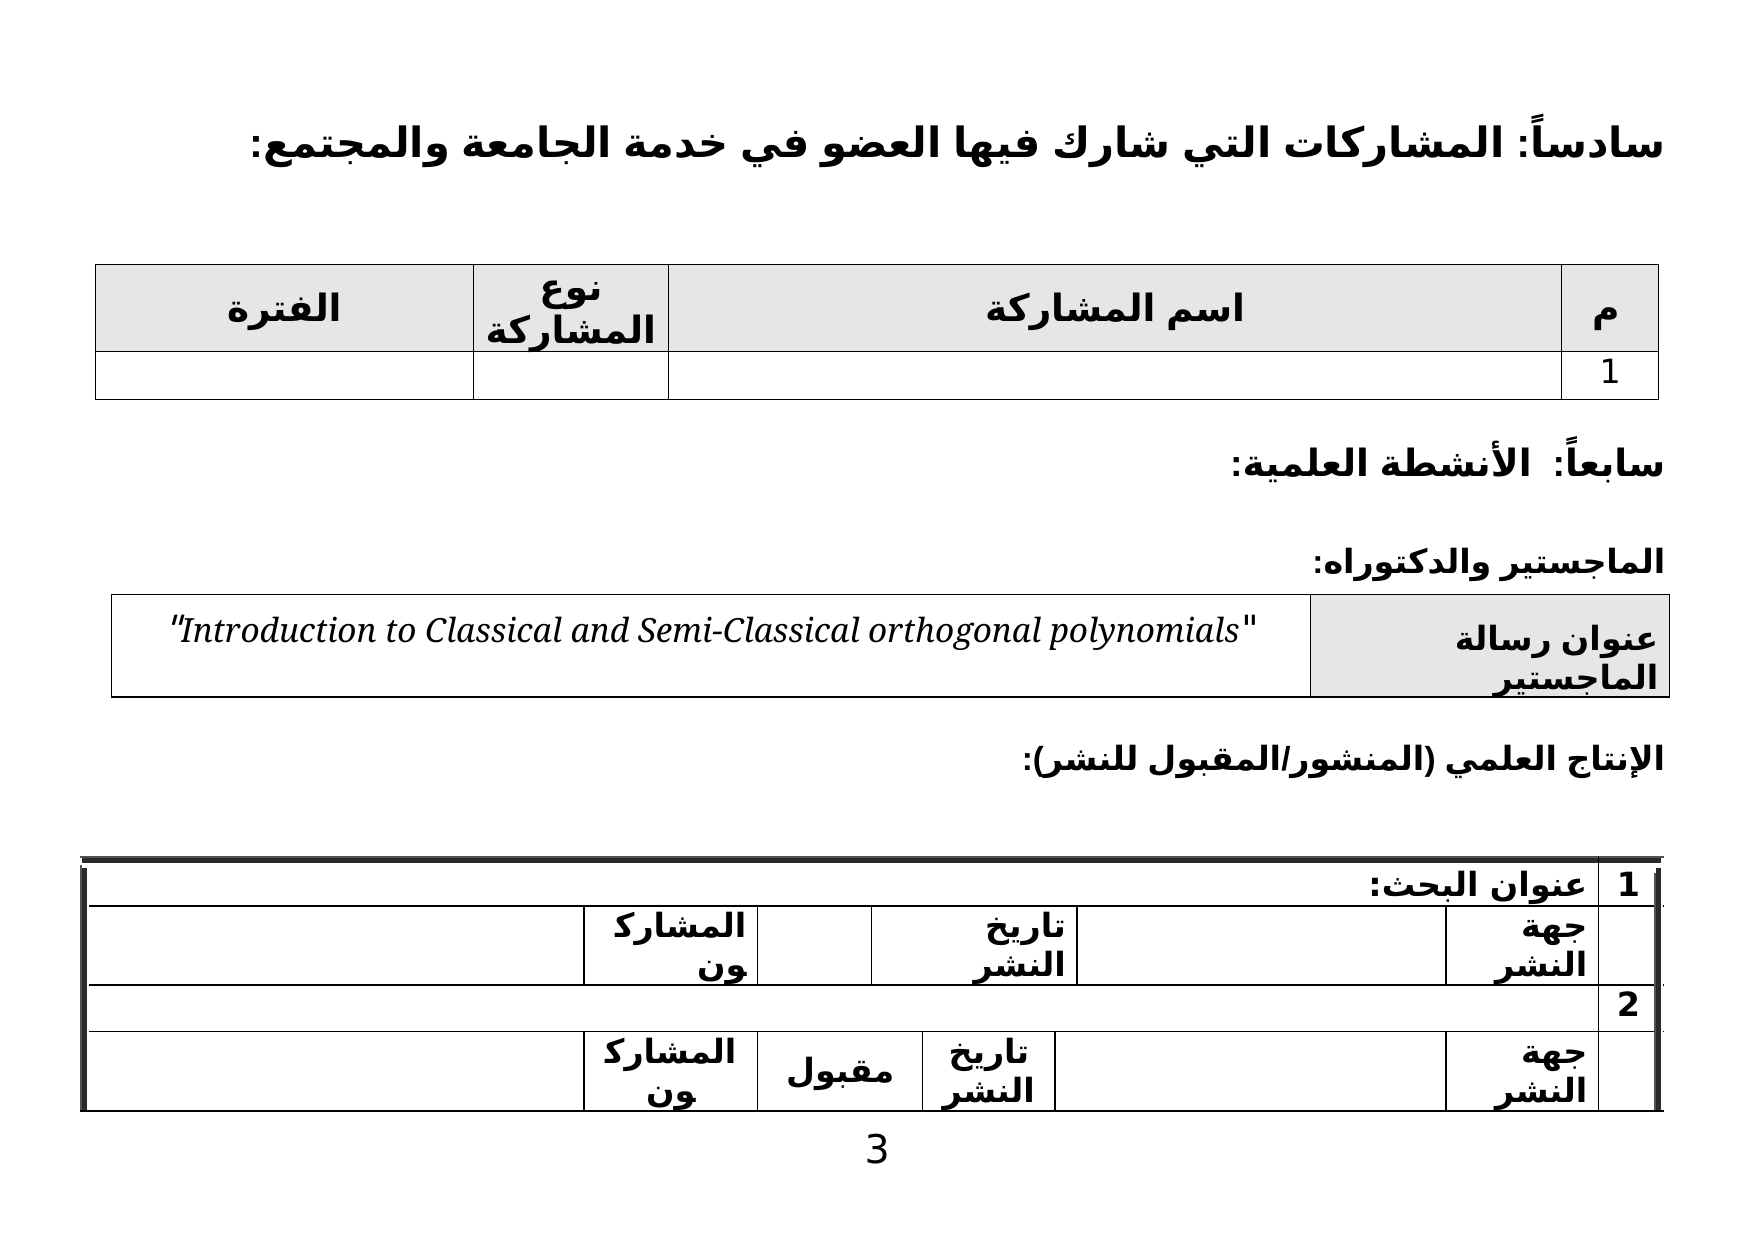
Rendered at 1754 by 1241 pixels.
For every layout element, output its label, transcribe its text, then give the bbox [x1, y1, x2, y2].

text الماجستير والدكتوراه: [89, 542, 1665, 581]
table_cell [1599, 1032, 1654, 1110]
table_header نوع المشاركة [474, 265, 668, 351]
table_cell 2 [1599, 986, 1654, 1031]
table_cell [89, 986, 1598, 1031]
table_cell 1 [1562, 352, 1658, 398]
table_header عنوان البحث: [84, 863, 1598, 905]
table_cell [669, 352, 1561, 398]
table_cell [96, 352, 473, 398]
table_cell [1078, 907, 1445, 984]
table_cell جهة النشر [1447, 907, 1598, 984]
text الإنتاج العلمي (المنشور/المقبول للنشر): [89, 739, 1665, 777]
text سابعاً: الأنشطة العلمية: [89, 441, 1665, 484]
table_cell [1056, 1032, 1445, 1110]
table_cell المشاركون [585, 907, 757, 984]
table_cell تاريخ النشر [872, 907, 1076, 984]
table_cell [758, 907, 871, 984]
table_header اسم المشاركة [669, 265, 1561, 351]
table_header عنوان رسالة الماجستير [1311, 595, 1669, 696]
table_header م [1562, 265, 1658, 351]
table_cell مقبول [758, 1032, 922, 1110]
table_cell [474, 352, 668, 398]
table_cell [1599, 907, 1654, 984]
table_cell تاريخ النشر [923, 1032, 1054, 1110]
table_header الفترة [96, 265, 473, 351]
table_cell [89, 907, 583, 984]
table_cell المشاركون [585, 1032, 757, 1110]
table_header 1 [1599, 863, 1659, 905]
text سادساً: المشاركات التي شارك فيها العضو في خدمة الجامعة والمجتمع: [89, 118, 1665, 166]
table_header "Introduction to Classical and Semi-Classical orthogonal polynomials" [112, 595, 1310, 696]
table_cell جهة النشر [1447, 1032, 1598, 1110]
table_cell [89, 1032, 583, 1110]
